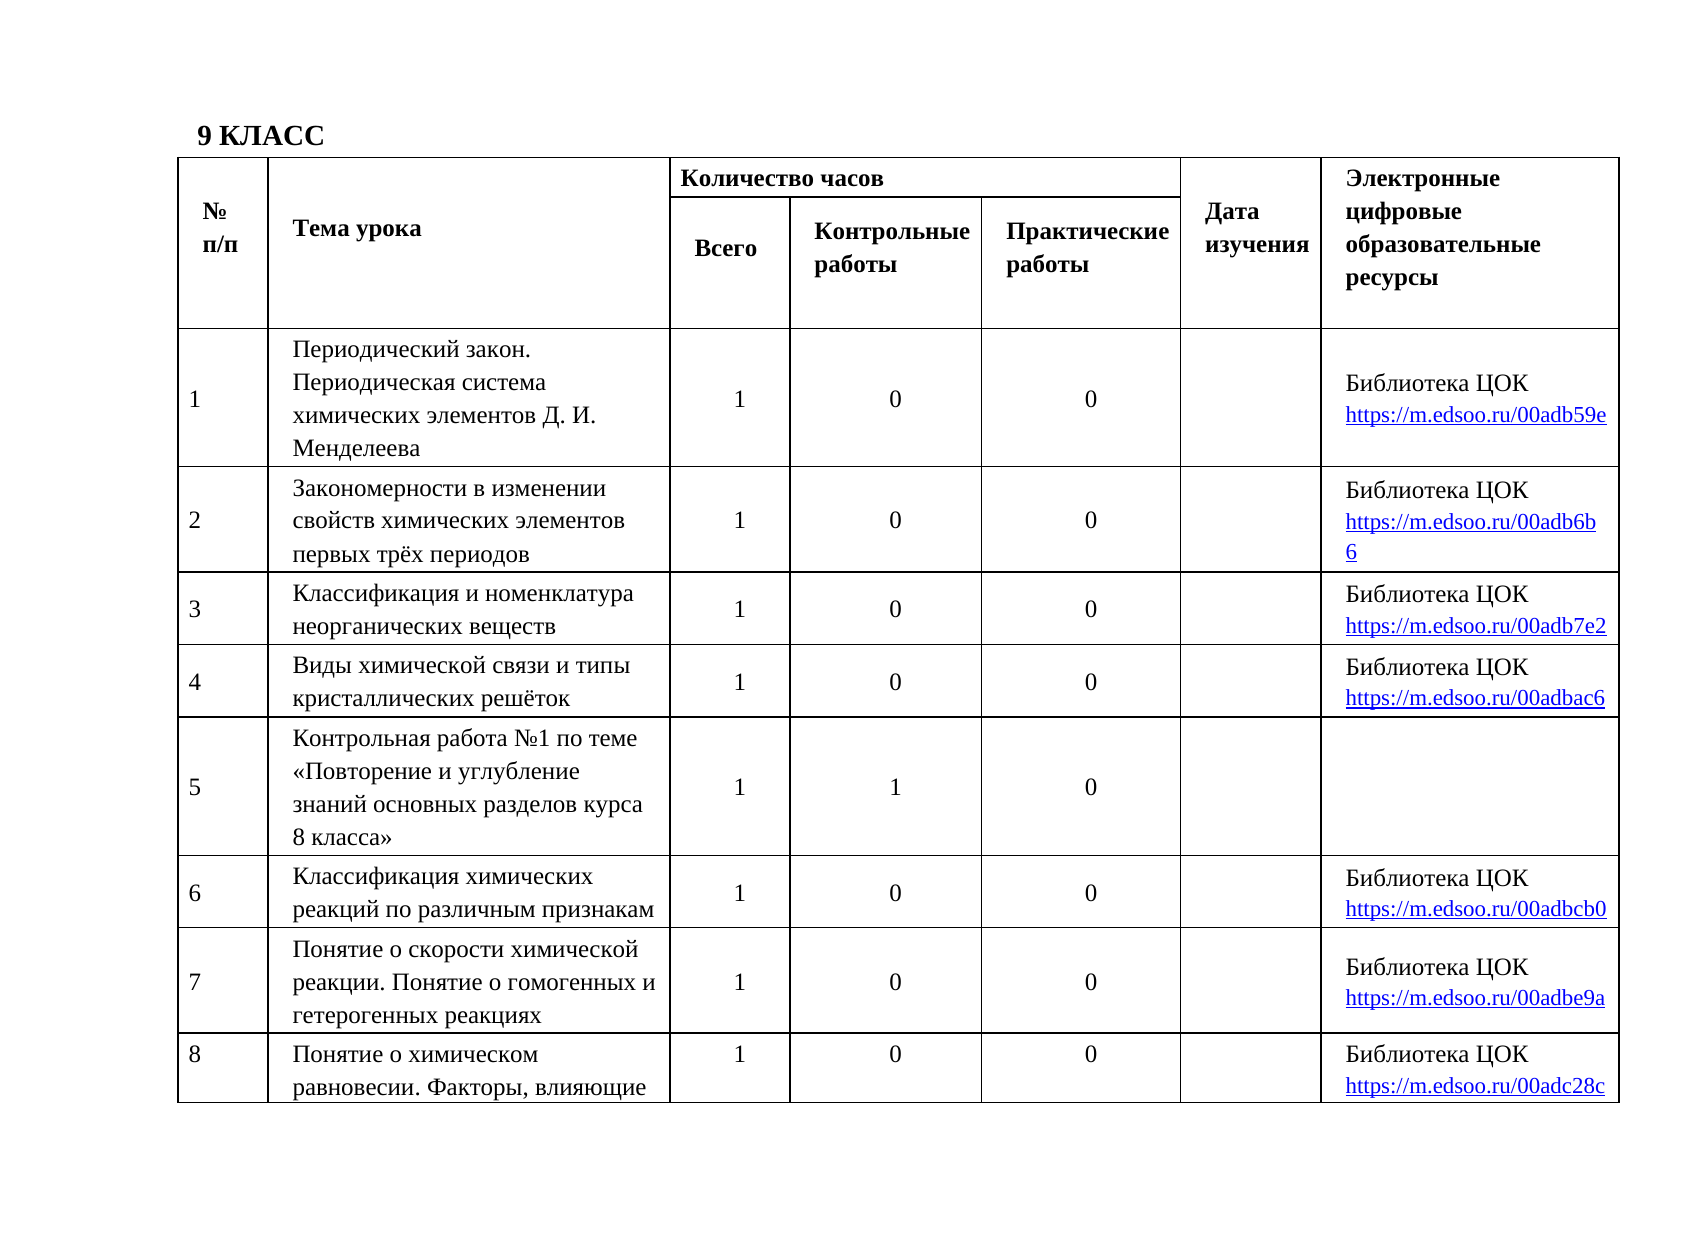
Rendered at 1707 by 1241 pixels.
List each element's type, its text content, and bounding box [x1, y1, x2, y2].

table_cell 0 [982, 573, 1180, 644]
table_cell Библиотека ЦОК https://m.edsoo.ru/00adb7e2 [1322, 573, 1618, 644]
table_cell Периодический закон. Периодическая система химических элементов Д. И. Менделеева [269, 329, 669, 466]
table_cell 1 [179, 329, 267, 466]
table_cell [1181, 856, 1320, 927]
table_cell 0 [791, 928, 981, 1032]
table_cell 0 [982, 467, 1180, 571]
table_cell 2 [179, 467, 267, 571]
table_cell Библиотека ЦОК https://m.edsoo.ru/00adbcb0 [1322, 856, 1618, 927]
table_header № п/п [179, 158, 267, 327]
table_cell Виды химической связи и типы кристаллических решёток [269, 645, 669, 716]
table_cell Закономерности в изменении свойств химических элементов первых трёх периодов [269, 467, 669, 571]
table_cell Классификация химических реакций по различным признакам [269, 856, 669, 927]
table_cell [1181, 645, 1320, 716]
table_cell 7 [179, 928, 267, 1032]
table_cell Практические работы [982, 198, 1180, 327]
table_cell [1322, 718, 1618, 854]
table_cell Библиотека ЦОК https://m.edsoo.ru/00adb59e [1322, 329, 1618, 466]
table_header Количество часов [671, 158, 1180, 196]
table_cell [1181, 467, 1320, 571]
table_header Дата изучения [1181, 158, 1320, 327]
table_cell 1 [671, 718, 789, 854]
table_cell [1181, 573, 1320, 644]
table_cell [1181, 1034, 1320, 1102]
table_cell 6 [179, 856, 267, 927]
table_cell Контрольные работы [791, 198, 981, 327]
table_cell 0 [982, 856, 1180, 927]
table_cell Библиотека ЦОК https://m.edsoo.ru/00adbac6 [1322, 645, 1618, 716]
table_cell 0 [982, 1034, 1180, 1102]
table_cell 1 [671, 329, 789, 466]
table_cell 0 [791, 856, 981, 927]
table_cell Библиотека ЦОК https://m.edsoo.ru/00adbe9a [1322, 928, 1618, 1032]
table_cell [269, 1034, 669, 1102]
table_cell 1 [671, 1034, 789, 1102]
table_cell [1181, 329, 1320, 466]
table_cell 1 [671, 573, 789, 644]
table_header Тема урока [269, 158, 669, 327]
table_cell 0 [791, 1034, 981, 1102]
table_cell 0 [791, 467, 981, 571]
table_cell Всего [671, 198, 789, 327]
table_cell Библиотека ЦОК https://m.edsoo.ru/00adb6b6 [1322, 467, 1618, 571]
table_cell 0 [982, 645, 1180, 716]
table_cell 1 [671, 645, 789, 716]
table_cell 0 [982, 329, 1180, 466]
table_cell Понятие о скорости химической реакции. Понятие о гомогенных и гетерогенных реакциях [269, 928, 669, 1032]
table_cell 1 [791, 718, 981, 854]
table_cell 0 [791, 573, 981, 644]
table_cell 3 [179, 573, 267, 644]
text 9 КЛАСС [190, 118, 1618, 152]
table_cell [1181, 928, 1320, 1032]
table_cell Контрольная работа №1 по теме «Повторение и углубление знаний основных разделов курса 8 класса» [269, 718, 669, 854]
table_cell 0 [982, 928, 1180, 1032]
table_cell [1322, 1034, 1618, 1102]
table_cell 8 [179, 1034, 267, 1102]
table_header Электронные цифровые образовательные ресурсы [1322, 158, 1618, 327]
table_cell [1181, 718, 1320, 854]
table_cell 0 [791, 329, 981, 466]
table_cell 5 [179, 718, 267, 854]
table_cell 0 [982, 718, 1180, 854]
table_cell 4 [179, 645, 267, 716]
table_cell 1 [671, 467, 789, 571]
table_cell 1 [671, 856, 789, 927]
table_cell 1 [671, 928, 789, 1032]
table_cell Классификация и номенклатура неорганических веществ [269, 573, 669, 644]
table_cell 0 [791, 645, 981, 716]
